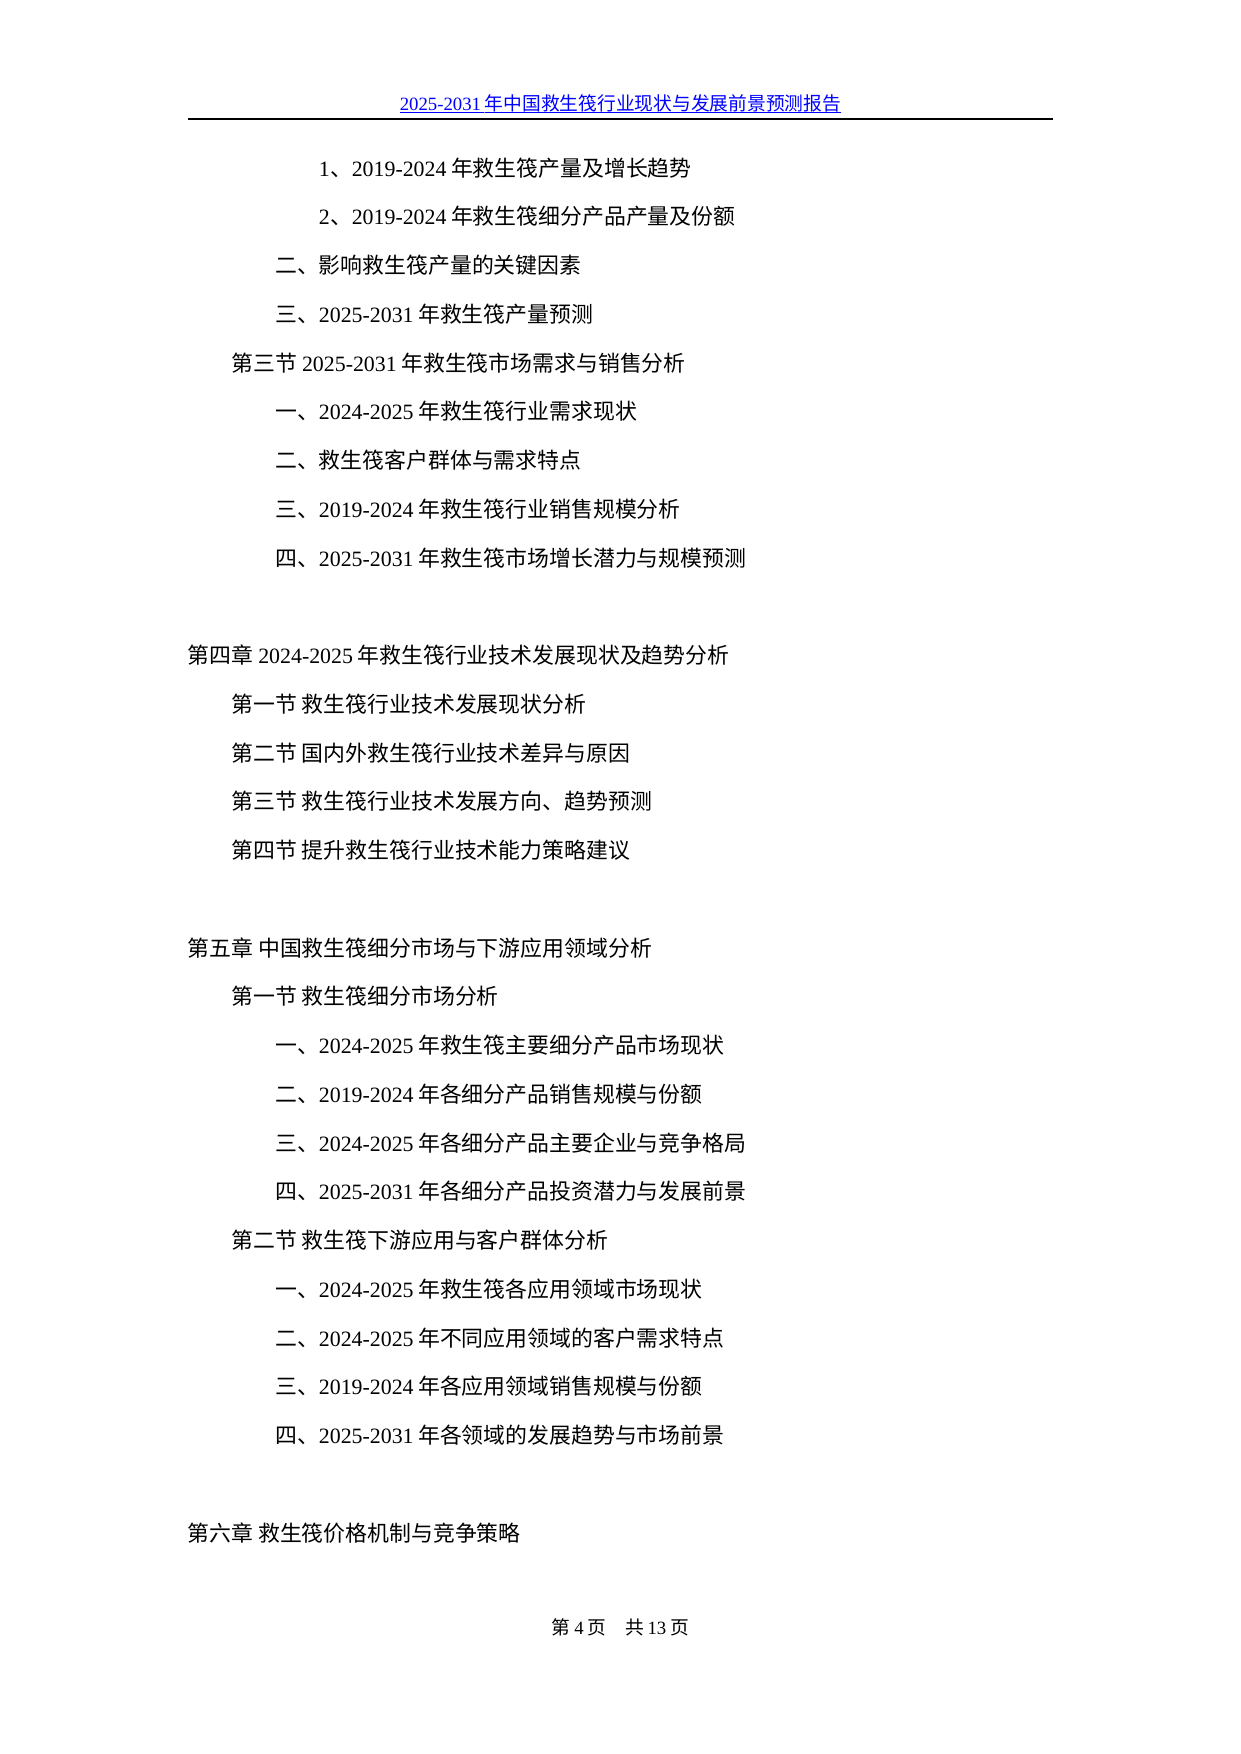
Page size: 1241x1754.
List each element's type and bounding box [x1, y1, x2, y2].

text [187, 150, 1053, 1548]
